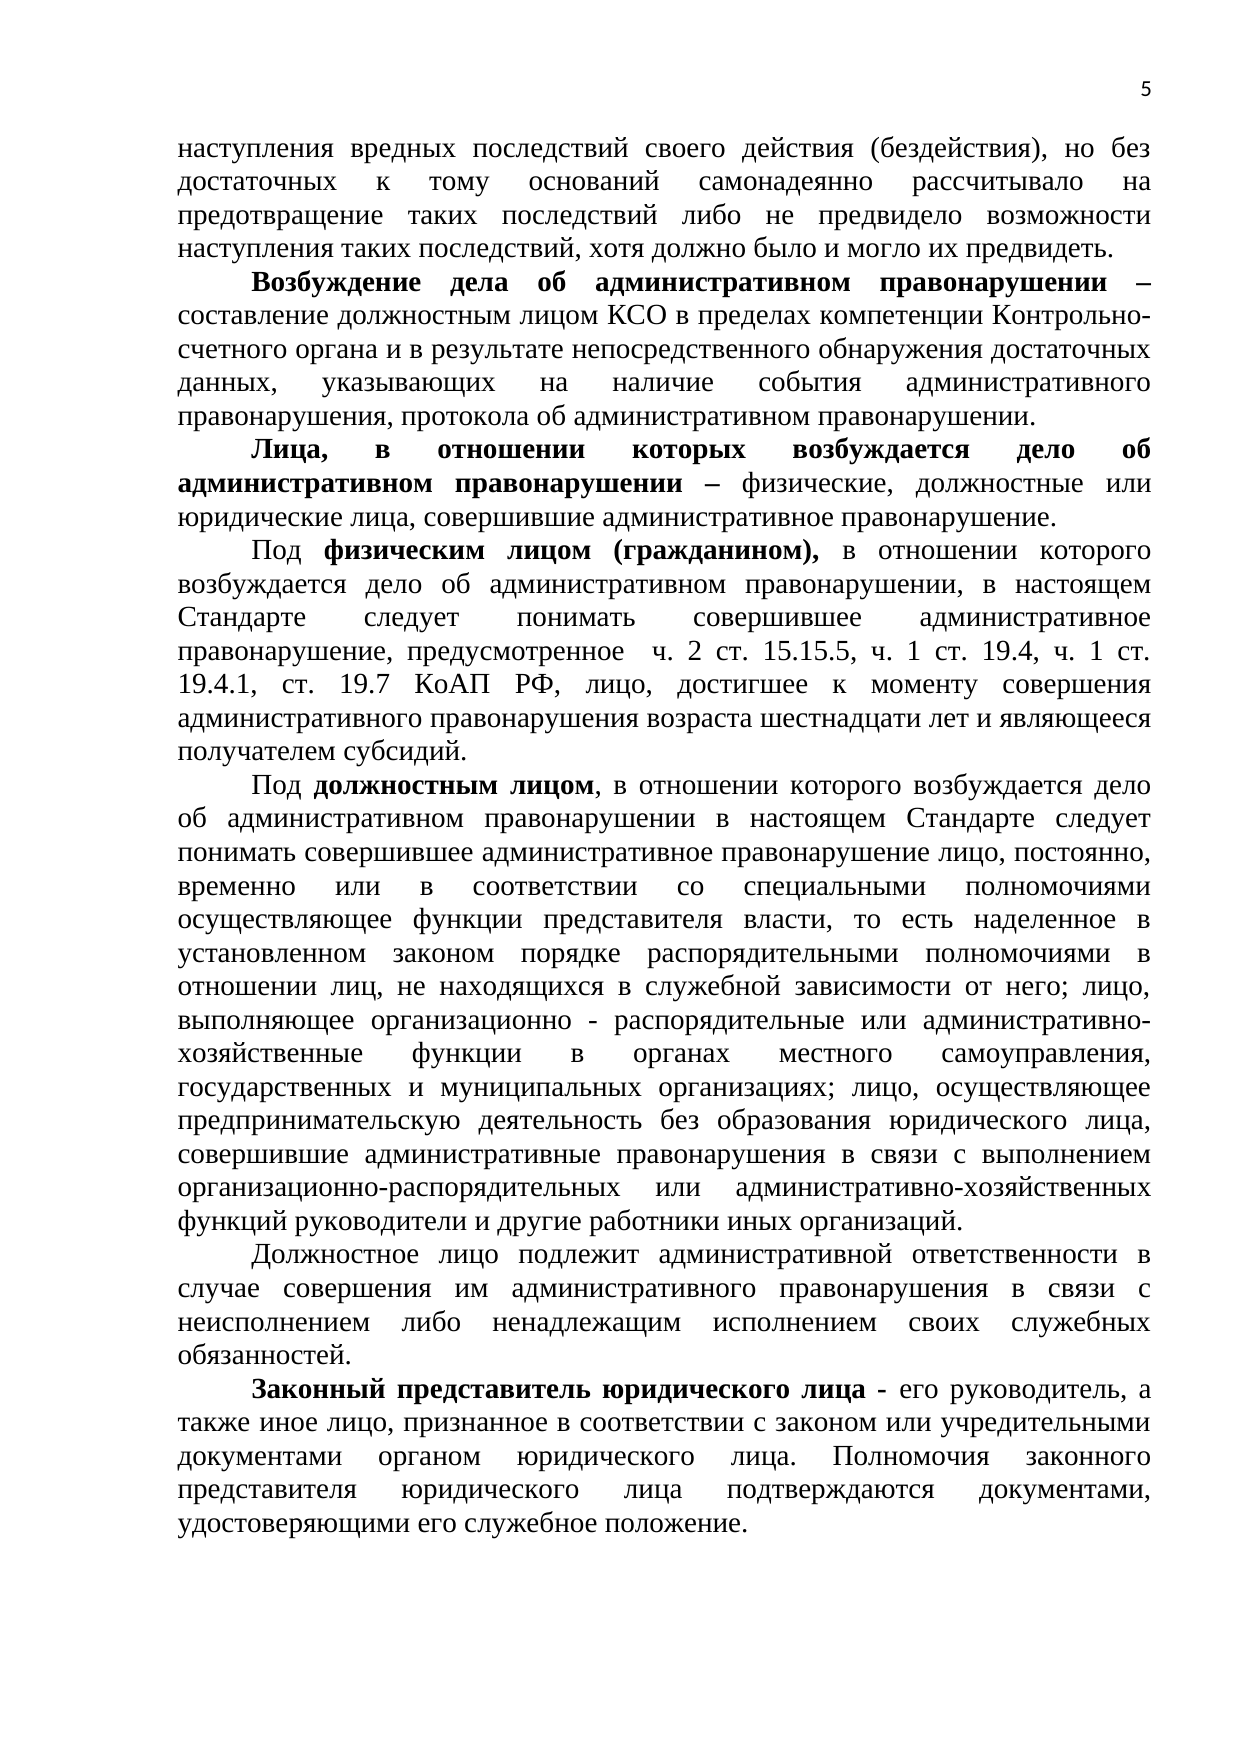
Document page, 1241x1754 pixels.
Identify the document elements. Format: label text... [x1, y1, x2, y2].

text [177, 130, 1152, 264]
text Возбуждение дела об административном правонарушении – составление должностным лицом КСО в пределах компетенции Контрольно-счетного органа и в результате непосредственного обнаружения достаточных данных, указывающих на наличие события административного правонарушения, протокола об административном правонарушении. [177, 264, 1152, 432]
text Лица, в отношении которых возбуждается дело об административном правонарушении – физические, должностные или юридические лица, совершившие административное правонарушение. [177, 432, 1152, 532]
text Должностное лицо подлежит административной ответственности в случае совершения им административного правонарушения в связи с неисполнением либо ненадлежащим исполнением своих служебных обязанностей. [177, 1237, 1152, 1371]
text Под должностным лицом, в отношении которого возбуждается дело об административном правонарушении в настоящем Стандарте следует понимать совершившее административное правонарушение лицо, постоянно, временно или в соответствии со специальными полномочиями осуществляющее функции представителя власти, то есть наделенное в установленном законом порядке распорядительными полномочиями в отношении лиц, не находящихся в служебной зависимости от него; лицо, выполняющее организационно - распорядительные или административно-хозяйственные функции в органах местного самоуправления, государственных и муниципальных организациях; лицо, осуществляющее предпринимательскую деятельность без образования юридического лица, совершившие административные правонарушения в связи с выполнением организационно-распорядительных или административно-хозяйственных функций руководители и другие работники иных организаций. [177, 767, 1152, 1237]
text Законный представитель юридического лица - его руководитель, а также иное лицо, признанное в соответствии с законом или учредительными документами органом юридического лица. Полномочия законного представителя юридического лица подтверждаются документами, удостоверяющими его служебное положение. [177, 1371, 1152, 1538]
text Под физическим лицом (гражданином), в отношении которого возбуждается дело об административном правонарушении, в настоящем Стандарте следует понимать совершившее административное правонарушение, предусмотренное ч. 2 ст. 15.15.5, ч. 1 ст. 19.4, ч. 1 ст. 19.4.1, ст. 19.7 КоАП РФ, лицо, достигшее к моменту совершения административного правонарушения возраста шестнадцати лет и являющееся получателем субсидий. [177, 532, 1152, 767]
